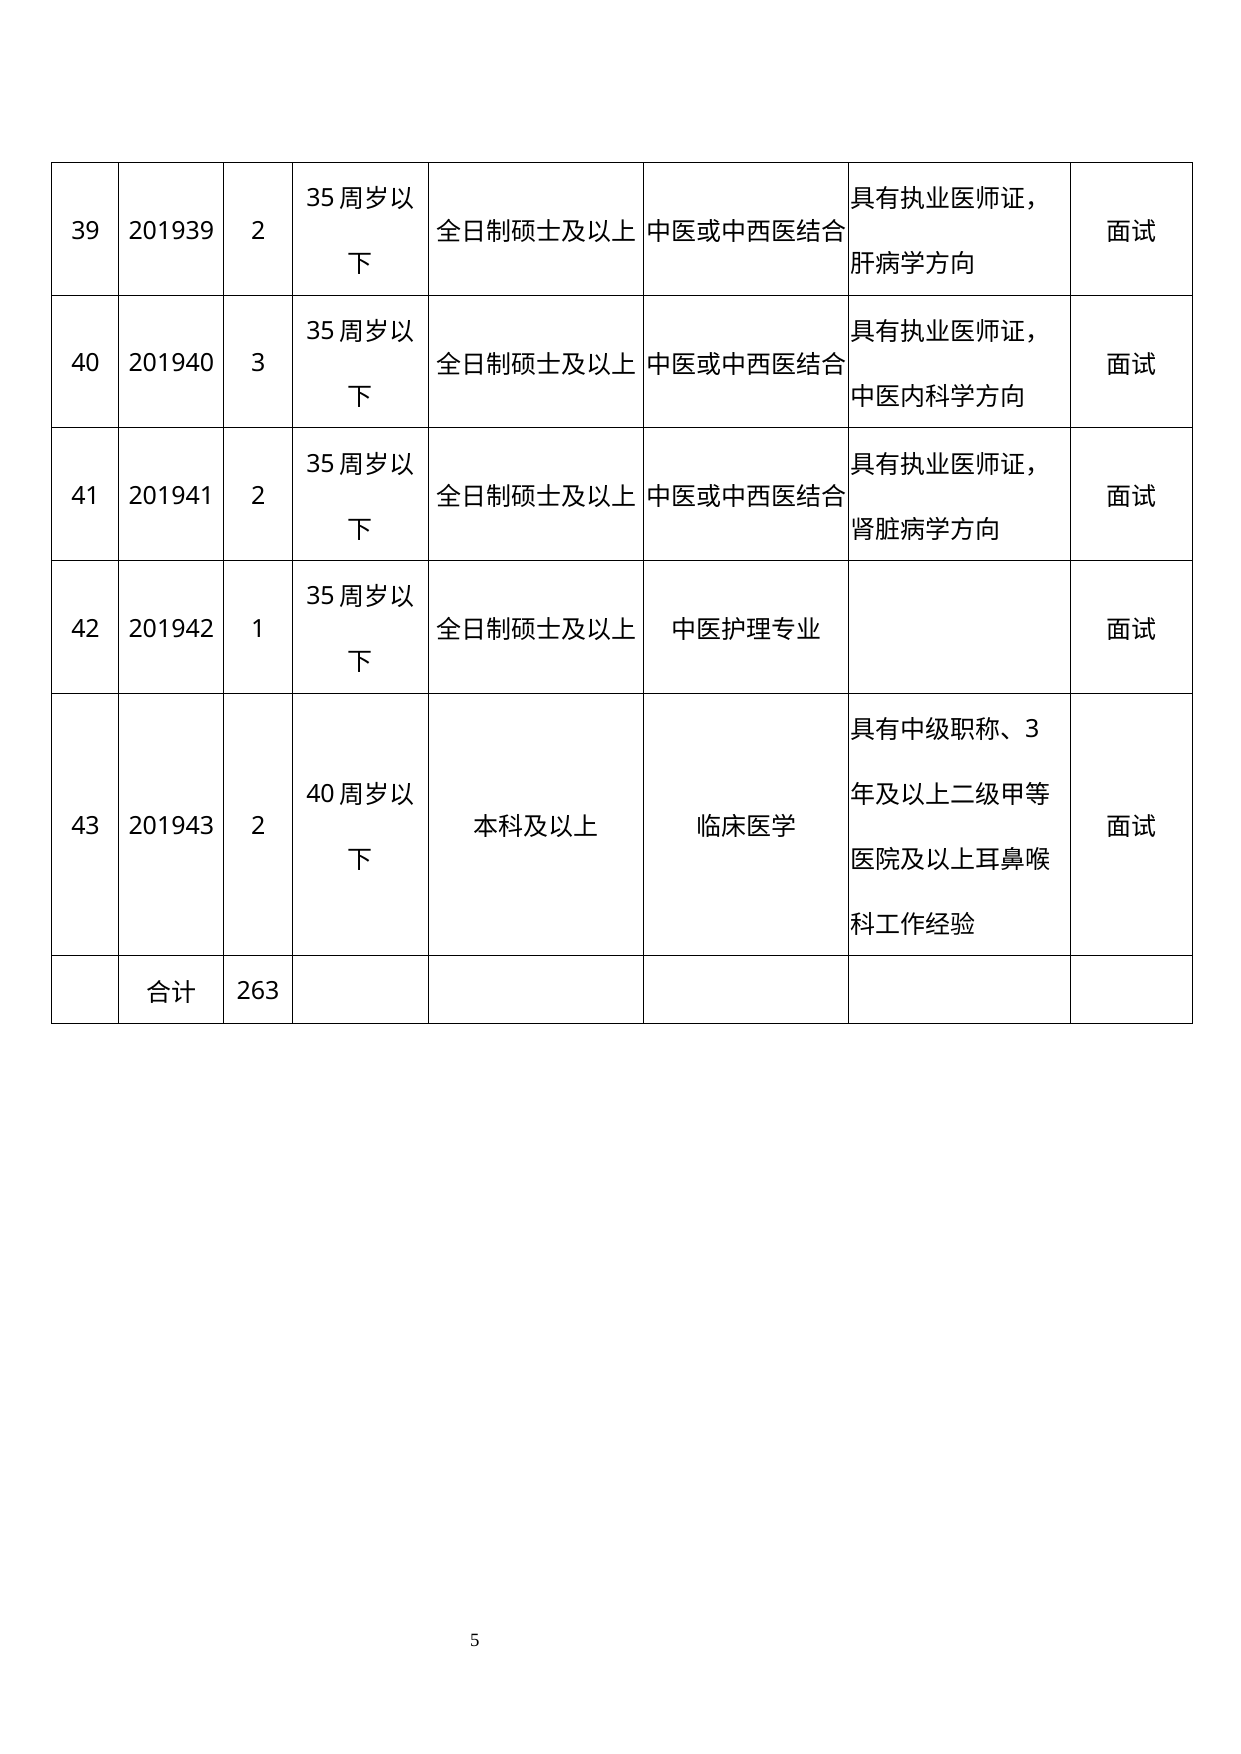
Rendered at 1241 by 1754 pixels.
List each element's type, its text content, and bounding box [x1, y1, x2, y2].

table_cell 临床医学 [644, 694, 848, 955]
table_cell 201939 [119, 163, 223, 294]
table_cell 中医或中西医结合 [644, 296, 848, 427]
table_cell [429, 956, 643, 1023]
table_cell 面试 [1071, 296, 1192, 427]
table_cell 全日制硕士及以上 [429, 561, 643, 692]
table_cell 2 [224, 428, 292, 560]
table_cell 3 [224, 296, 292, 427]
table_cell 具有执业医师证，中医内科学方向 [849, 296, 1070, 427]
table_cell 2 [224, 694, 292, 955]
table_cell [849, 561, 1070, 692]
table_cell 中医或中西医结合 [644, 163, 848, 294]
table_cell 39 [52, 163, 118, 294]
table_cell 263 [224, 956, 292, 1023]
table_cell [644, 956, 848, 1023]
table_cell 具有执业医师证，肝病学方向 [849, 163, 1070, 294]
table_cell 面试 [1071, 163, 1192, 294]
table_cell 全日制硕士及以上 [429, 163, 643, 294]
table_cell 201943 [119, 694, 223, 955]
table_cell 43 [52, 694, 118, 955]
table_cell 中医或中西医结合 [644, 428, 848, 560]
table_cell 41 [52, 428, 118, 560]
table_cell 全日制硕士及以上 [429, 428, 643, 560]
table_cell 具有执业医师证，肾脏病学方向 [849, 428, 1070, 560]
table_cell 35周岁以下 [293, 163, 428, 294]
table_cell 42 [52, 561, 118, 692]
table_cell 40周岁以下 [293, 694, 428, 955]
table_cell 201941 [119, 428, 223, 560]
table_cell 201940 [119, 296, 223, 427]
table_cell 1 [224, 561, 292, 692]
table_cell 2 [224, 163, 292, 294]
table_cell 全日制硕士及以上 [429, 296, 643, 427]
table_cell 中医护理专业 [644, 561, 848, 692]
table_cell 35周岁以下 [293, 428, 428, 560]
table_cell 40 [52, 296, 118, 427]
table_cell 35周岁以下 [293, 561, 428, 692]
table_cell [293, 956, 428, 1023]
table_cell 35周岁以下 [293, 296, 428, 427]
table_cell 面试 [1071, 561, 1192, 692]
table_cell 具有中级职称、3年及以上二级甲等医院及以上耳鼻喉科工作经验 [849, 694, 1070, 955]
table_cell 201942 [119, 561, 223, 692]
table_cell 本科及以上 [429, 694, 643, 955]
table_cell [1071, 956, 1192, 1023]
table_cell 合计 [119, 956, 223, 1023]
table_cell 面试 [1071, 694, 1192, 955]
table_cell 面试 [1071, 428, 1192, 560]
table_cell [52, 956, 118, 1023]
table_cell [849, 956, 1070, 1023]
